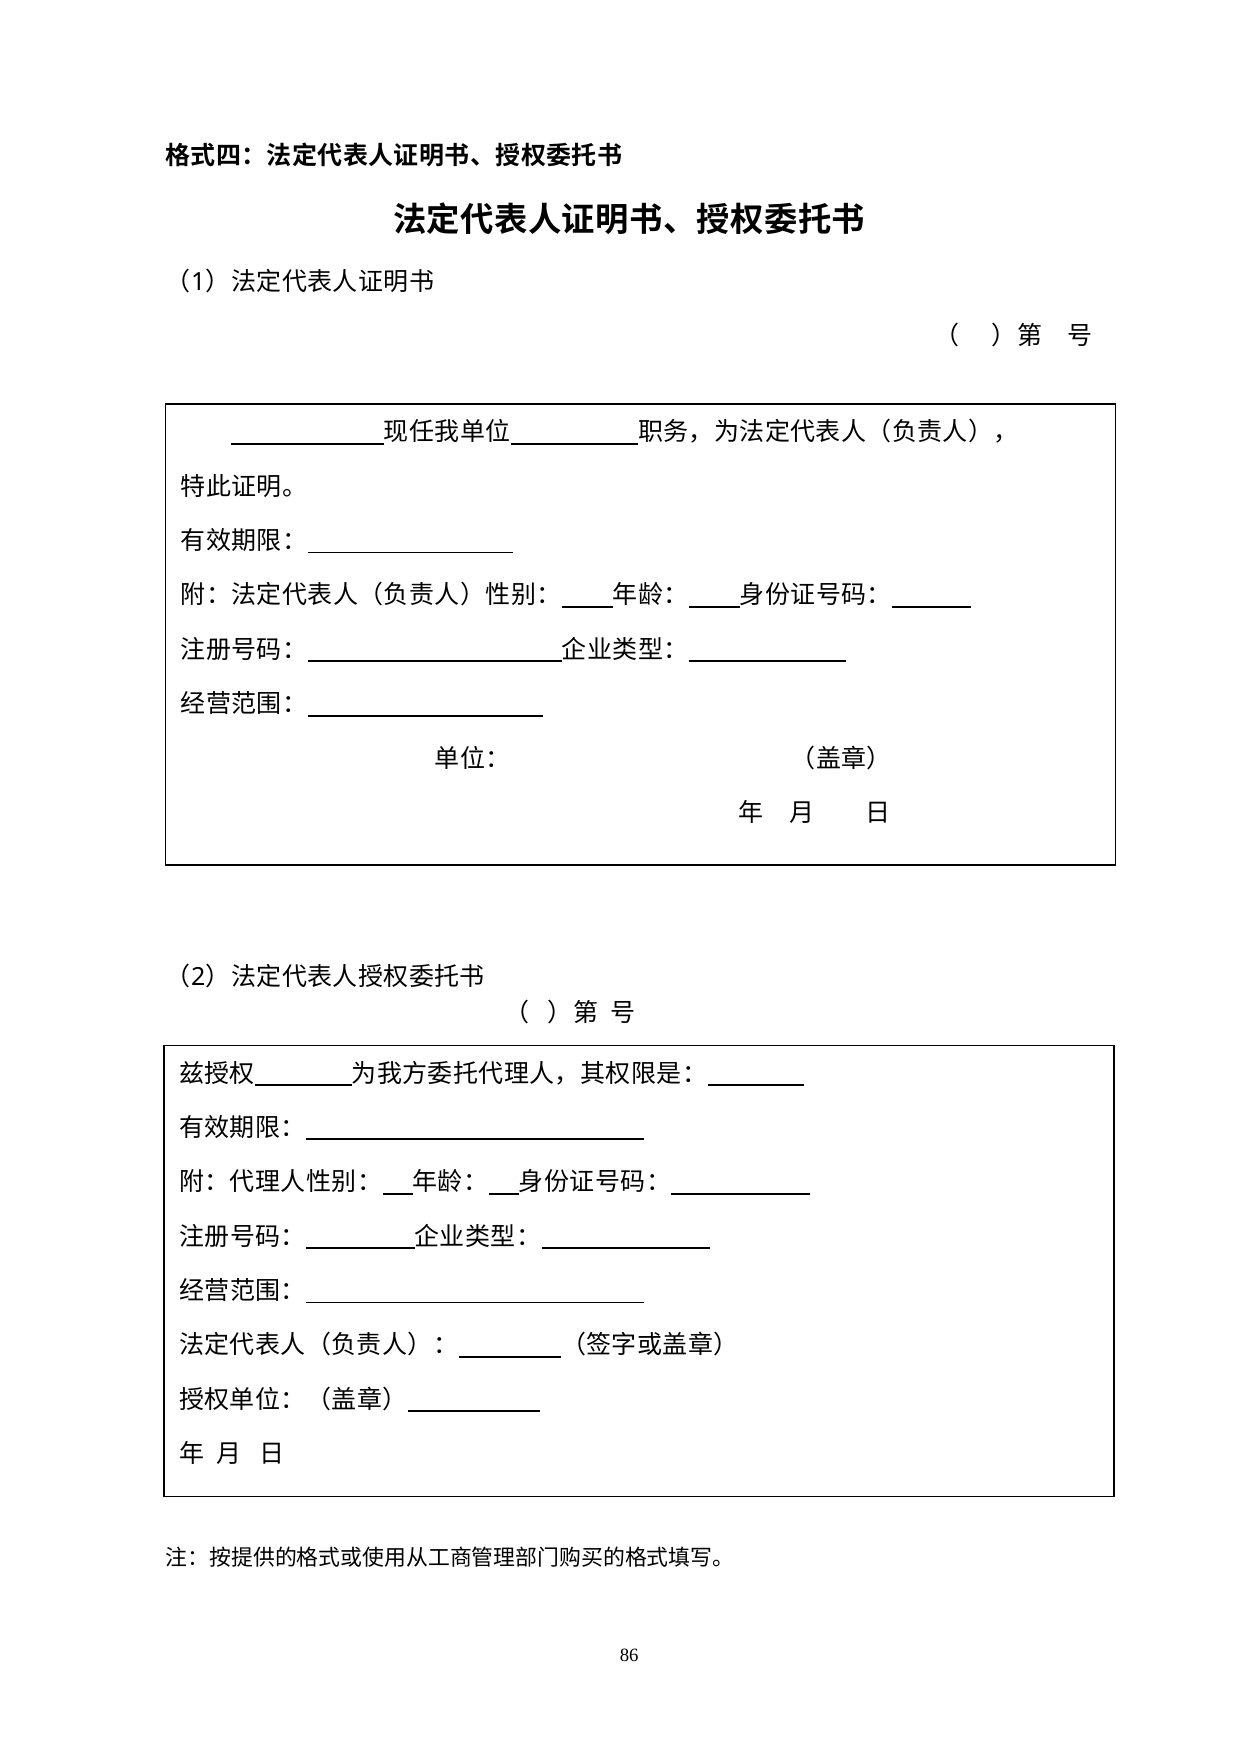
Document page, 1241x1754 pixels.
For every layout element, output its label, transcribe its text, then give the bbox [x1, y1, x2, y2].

text 注：按提供的格式或使用从工商管理部门购买的格式填写。 [165, 1539, 1092, 1572]
text （1）法定代表人证明书 [165, 261, 1092, 298]
text （ ）第 号 [165, 993, 1092, 1029]
text 法定代表人证明书、授权委托书 [165, 192, 1092, 241]
text 格式四：法定代表人证明书、授权委托书 [165, 135, 1092, 172]
text （2）法定代表人授权委托书 [165, 957, 1092, 993]
text （ ）第 号 [165, 316, 1092, 352]
